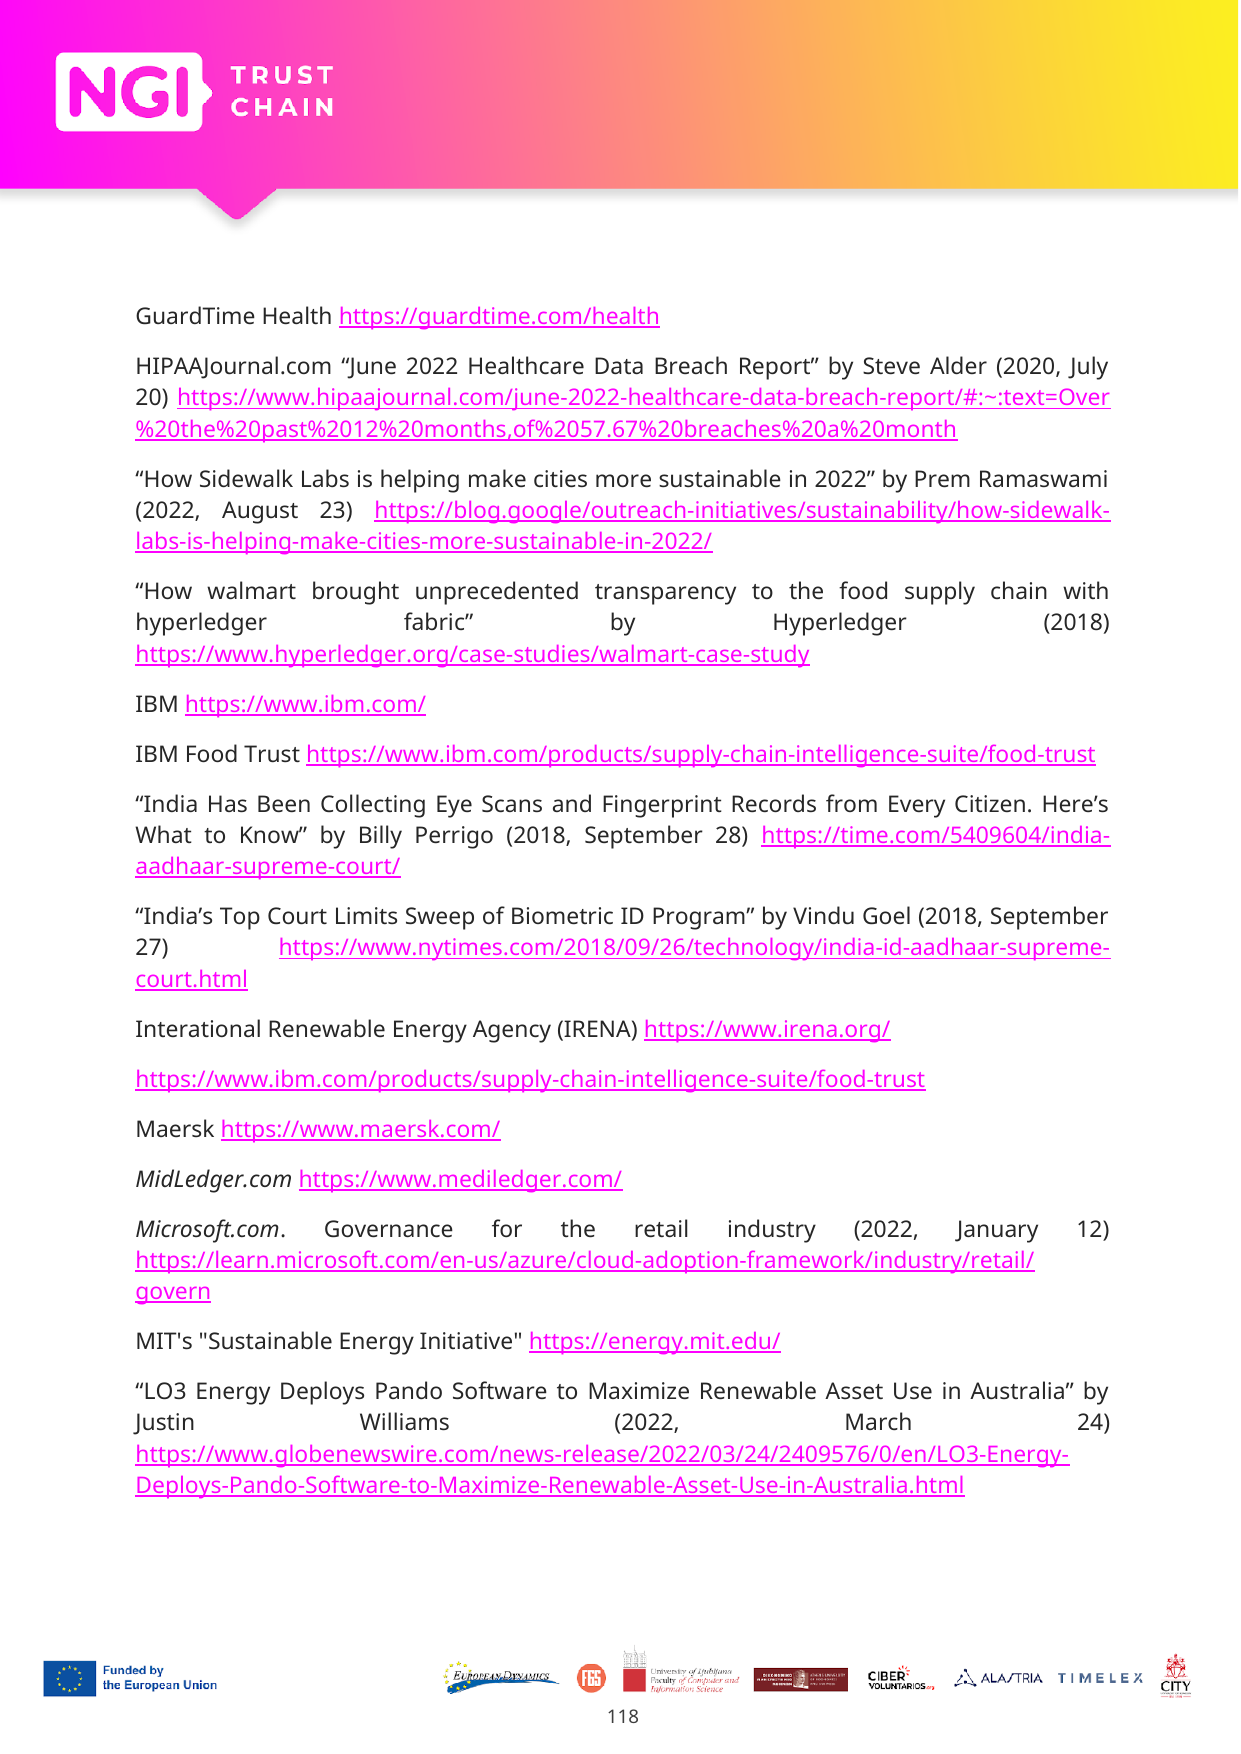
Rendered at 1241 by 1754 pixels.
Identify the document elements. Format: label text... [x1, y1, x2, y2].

text Microsoft.com. Governance for the retail industry (2022, January 12) https://learn.microsoft.com/en-us/azure/cloud-adoption-framework/industry/retail/govern [135, 1212, 1110, 1306]
text IBM https://www.ibm.com/ [135, 687, 1110, 719]
text https://www.ibm.com/products/supply-chain-intelligence-suite/food-trust [135, 1062, 1110, 1094]
text MIT's "Sustainable Energy Initiative" https://energy.mit.edu/ [135, 1325, 1110, 1356]
text MidLedger.com https://www.mediledger.com/ [135, 1162, 1110, 1194]
text “India’s Top Court Limits Sweep of Biometric ID Program” by Vindu Goel (2018, September 27) https://www.nytimes.com/2018/09/26/technology/india-id-aadhaar-supreme-court.html [135, 900, 1110, 994]
text “India Has Been Collecting Eye Scans and Fingerprint Records from Every Citizen. Here’s What to Know” by Billy Perrigo (2018, September 28) https://time.com/5409604/india-aadhaar-supreme-court/ [135, 787, 1110, 881]
text IBM Food Trust https://www.ibm.com/products/supply-chain-intelligence-suite/food-trust [135, 737, 1110, 769]
text “How Sidewalk Labs is helping make cities more sustainable in 2022” by Prem Ramaswami (2022, August 23) https://blog.google/outreach-initiatives/sustainability/how-sidewalk-labs-is-helping-make-cities-more-sustainable-in-2022/ [135, 462, 1110, 556]
text GuardTime Health https://guardtime.com/health [135, 300, 1110, 331]
text “LO3 Energy Deploys Pando Software to Maximize Renewable Asset Use in Australia” by Justin Williams (2022, March 24) https://www.globenewswire.com/news-release/2022/03/24/2409576/0/en/LO3-Energy-Deploys-Pando-Software-to-Maximize-Renewable-Asset-Use-in-Australia.html [135, 1375, 1110, 1500]
text Interational Renewable Energy Agency (IRENA) https://www.irena.org/ [135, 1012, 1110, 1044]
text “How walmart brought unprecedented transparency to the food supply chain with hyperledger fabric” by Hyperledger (2018) https://www.hyperledger.org/case-studies/walmart-case-study [135, 575, 1110, 669]
picture [0, 0, 1239, 1751]
text HIPAAJournal.com “June 2022 Healthcare Data Breach Report” by Steve Alder (2020, July 20) https://www.hipaajournal.com/june-2022-healthcare-data-breach-report/#:~:text=Over%20the%20past%2012%20months,of%2057.67%20breaches%20a%20month [135, 350, 1110, 444]
text Maersk https://www.maersk.com/ [135, 1112, 1110, 1144]
